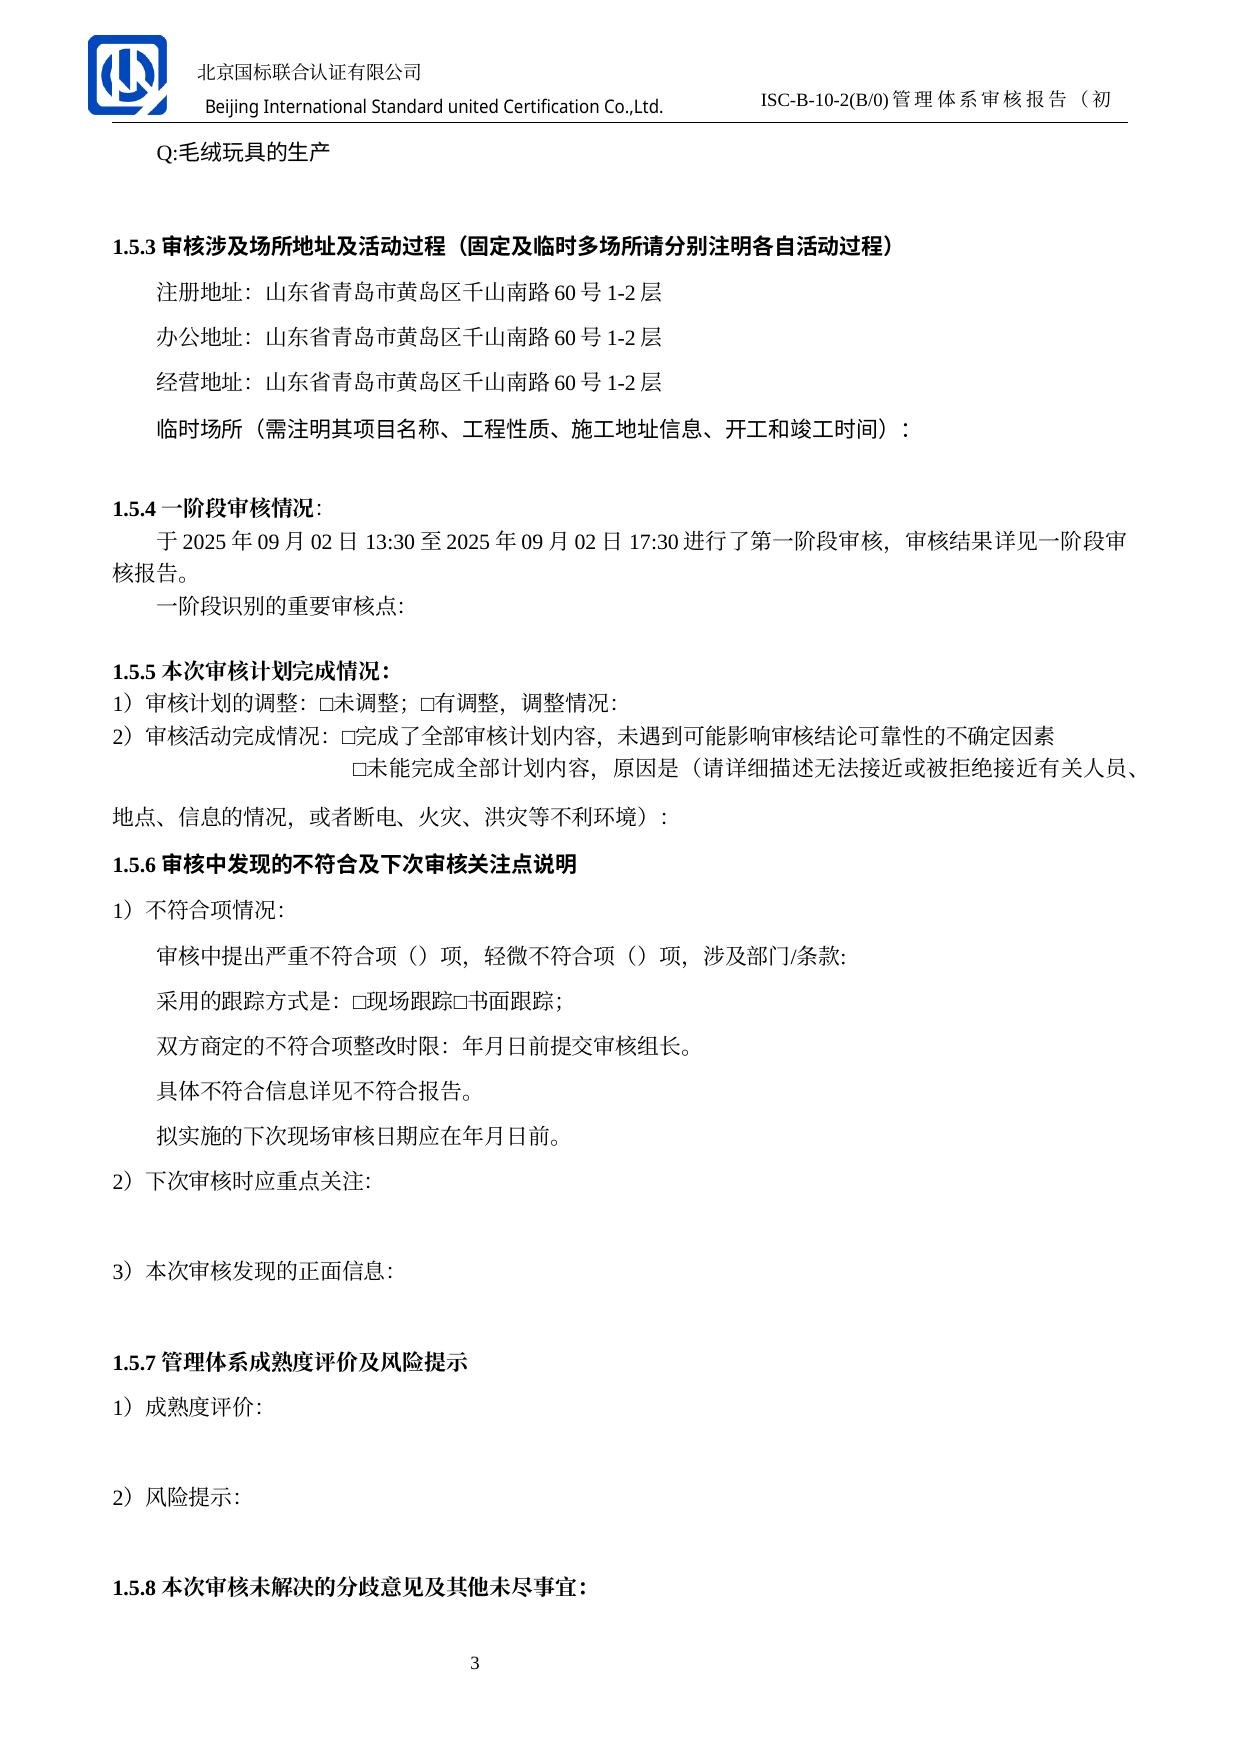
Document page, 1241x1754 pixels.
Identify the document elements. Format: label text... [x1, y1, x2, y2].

text 双方商定的不符合项整改时限：年月日前提交审核组长。 [156, 1030, 1128, 1063]
text 办公地址：山东省青岛市黄岛区千山南路60号1-2层 [112, 322, 1128, 354]
text 采用的跟踪方式是：□现场跟踪□书面跟踪； [112, 985, 1128, 1018]
text 具体不符合信息详见不符合报告。 [156, 1075, 1128, 1108]
text 1.5.3 审核涉及场所地址及活动过程（固定及临时多场所请分别注明各自活动过程） [112, 228, 1128, 261]
text 1.5.8 本次审核未解决的分歧意见及其他未尽事宜： [112, 1571, 1128, 1604]
text 审核中提出严重不符合项（）项，轻微不符合项（）项，涉及部门/条款: [112, 940, 1128, 972]
text 临时场所（需注明其项目名称、工程性质、施工地址信息、开工和竣工时间）： [112, 412, 1128, 444]
text 注册地址：山东省青岛市黄岛区千山南路60号1-2层 [112, 277, 1128, 309]
text 2）审核活动完成情况：□完成了全部审核计划内容，未遇到可能影响审核结论可靠性的不确定因素 [112, 720, 1128, 753]
text 经营地址：山东省青岛市黄岛区千山南路60号1-2层 [112, 367, 1128, 399]
text 2）风险提示： [112, 1481, 1128, 1514]
text 一阶段识别的重要审核点： [112, 590, 1128, 623]
text □未能完成全部计划内容，原因是（请详细描述无法接近或被拒绝接近有关人员、地点、信息的情况，或者断电、火灾、洪灾等不利环境）： [112, 753, 1128, 834]
text 1.5.4 一阶段审核情况： [112, 493, 1128, 525]
text 2）下次审核时应重点关注： [112, 1166, 1128, 1198]
text 1.5.7 管理体系成熟度评价及风险提示 [112, 1346, 1128, 1378]
text 拟实施的下次现场审核日期应在年月日前。 [112, 1120, 1128, 1153]
text 1.5.5 本次审核计划完成情况： [112, 655, 1128, 688]
text 3）本次审核发现的正面信息： [112, 1256, 1128, 1288]
text 1）成熟度评价： [112, 1391, 1128, 1423]
picture [88, 35, 167, 115]
text 1）不符合项情况： [112, 895, 1128, 927]
text 1）审核计划的调整：□未调整；□有调整，调整情况： [112, 688, 1128, 720]
text Q:毛绒玩具的生产 [112, 135, 1128, 167]
text 于2025年09月02日 13:30至2025年09月02日 17:30进行了第一阶段审核，审核结果详见一阶段审核报告。 [112, 525, 1128, 590]
text 1.5.6 审核中发现的不符合及下次审核关注点说明 [112, 847, 1128, 879]
